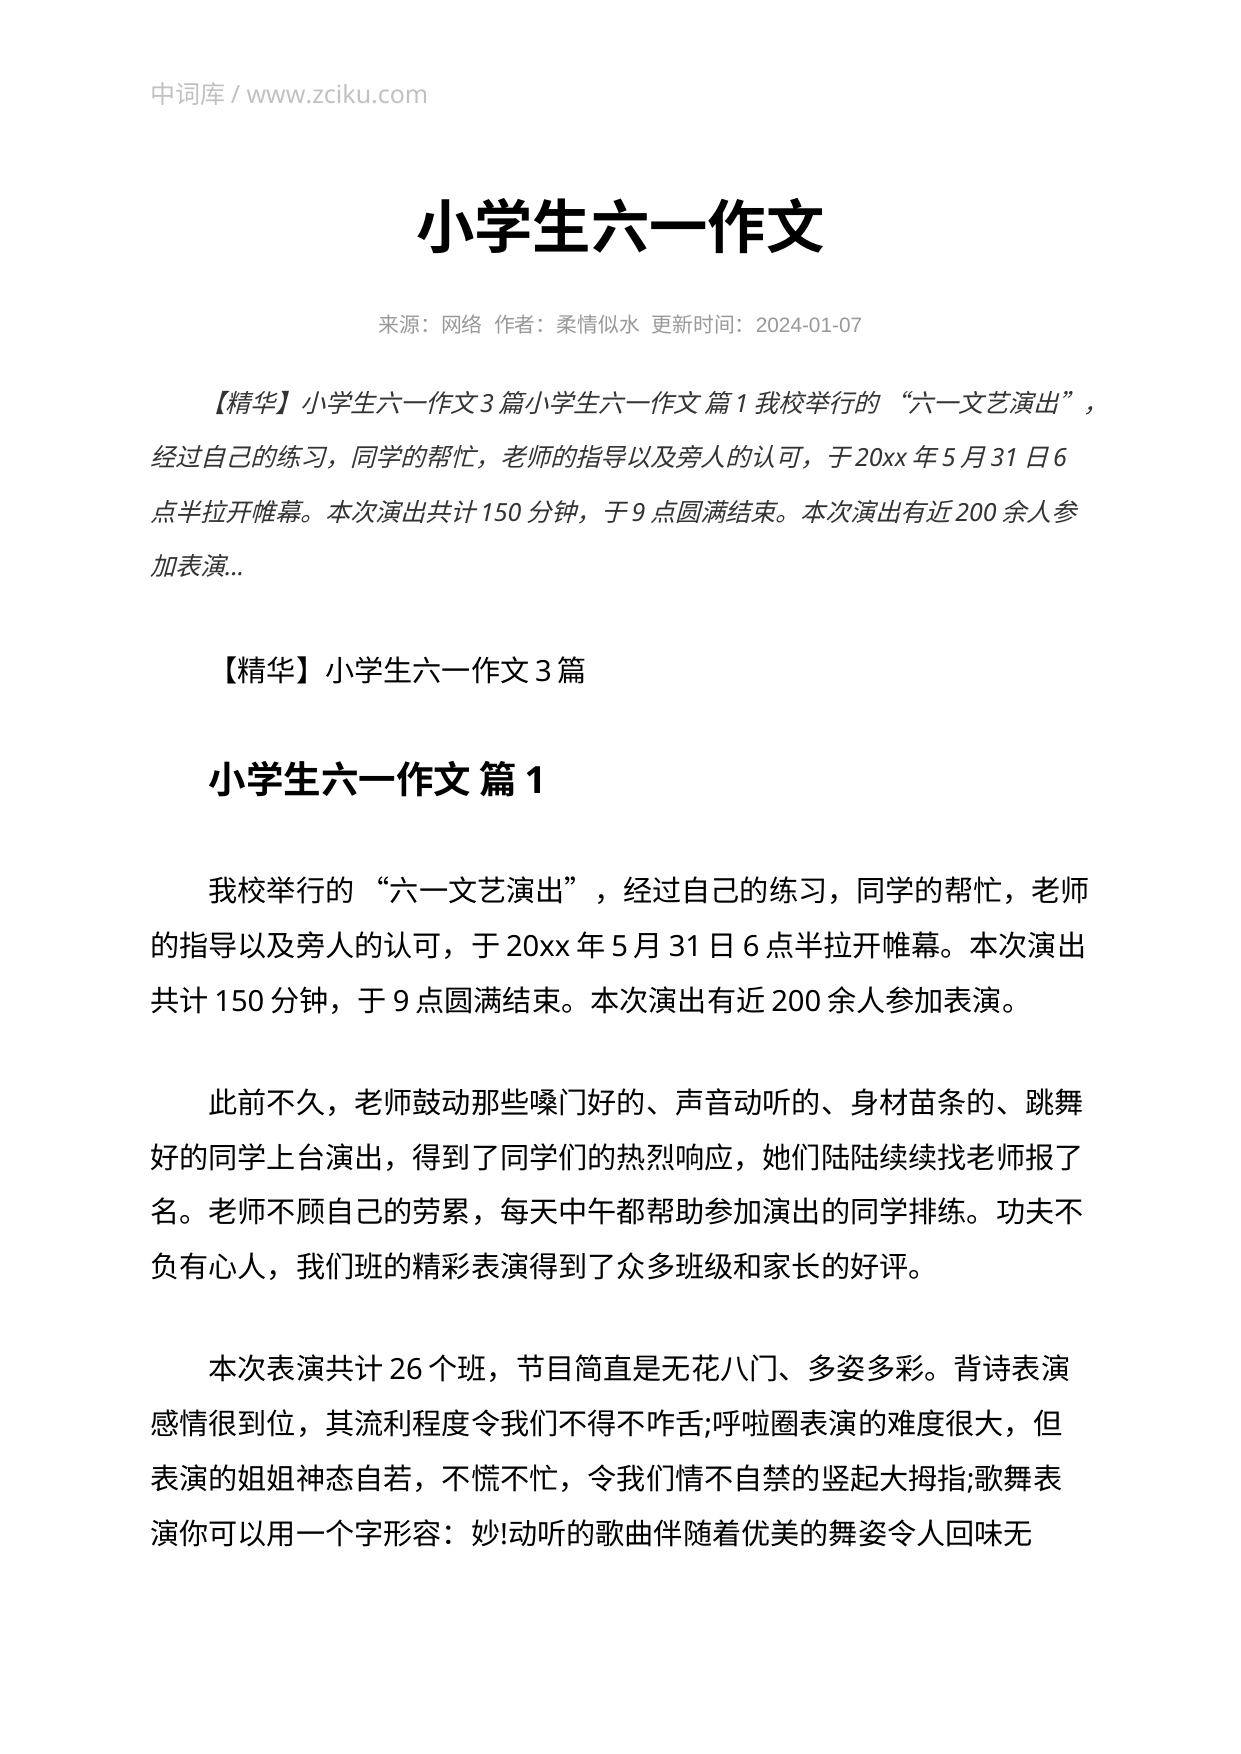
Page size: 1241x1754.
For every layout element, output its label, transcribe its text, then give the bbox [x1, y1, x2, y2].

text 【精华】小学生六一作文3篇小学生六一作文 篇1我校举行的 “六一文艺演出”，经过自己的练习，同学的帮忙，老师的指导以及旁人的认可，于20xx年5月31日6点半拉开帷幕。本次演出共计150分钟，于9点圆满结束。本次演出有近200余人参加表演... [150, 383, 1090, 583]
text 来源：网络 作者：柔情似水 更新时间：2024-01-07 [150, 313, 1090, 337]
text 【精华】小学生六一作文3篇 [150, 648, 1090, 690]
text 我校举行的 “六一文艺演出”，经过自己的练习，同学的帮忙，老师的指导以及旁人的认可，于20xx年5月31日6点半拉开帷幕。本次演出共计150分钟，于9点圆满结束。本次演出有近200余人参加表演。 [150, 867, 1090, 1020]
subtitle 小学生六一作文 [150, 181, 1090, 266]
text 小学生六一作文 篇1 [150, 750, 1090, 804]
text 此前不久，老师鼓动那些嗓门好的、声音动听的、身材苗条的、跳舞好的同学上台演出，得到了同学们的热烈响应，她们陆陆续续找老师报了名。老师不顾自己的劳累，每天中午都帮助参加演出的同学排练。功夫不负有心人，我们班的精彩表演得到了众多班级和家长的好评。 [150, 1079, 1090, 1286]
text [150, 1346, 1090, 1553]
